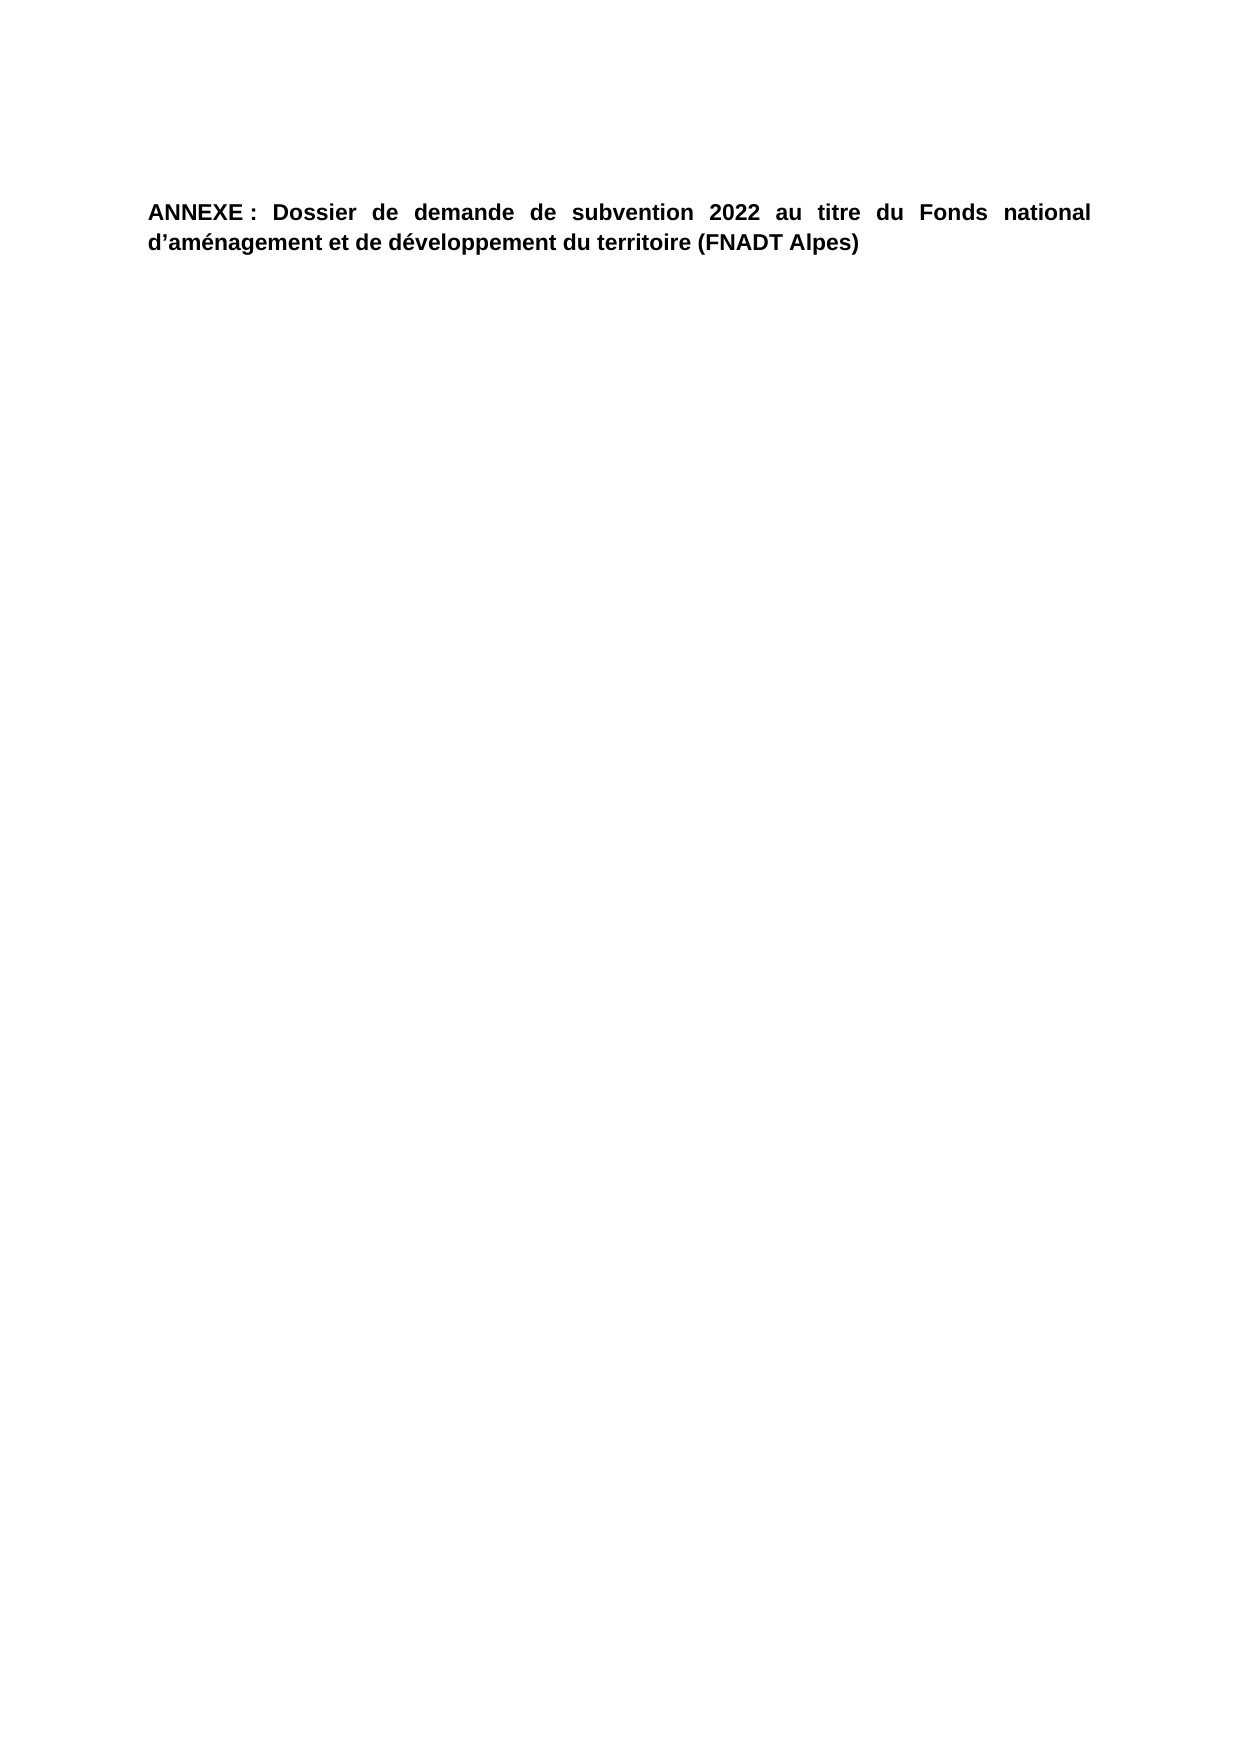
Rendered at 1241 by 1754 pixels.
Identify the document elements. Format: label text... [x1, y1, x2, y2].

text ANNEXE : Dossier de demande de subvention 2022 au titre du Fonds national d’aménagement et de développement du territoire (FNADT Alpes) [148, 199, 1093, 255]
